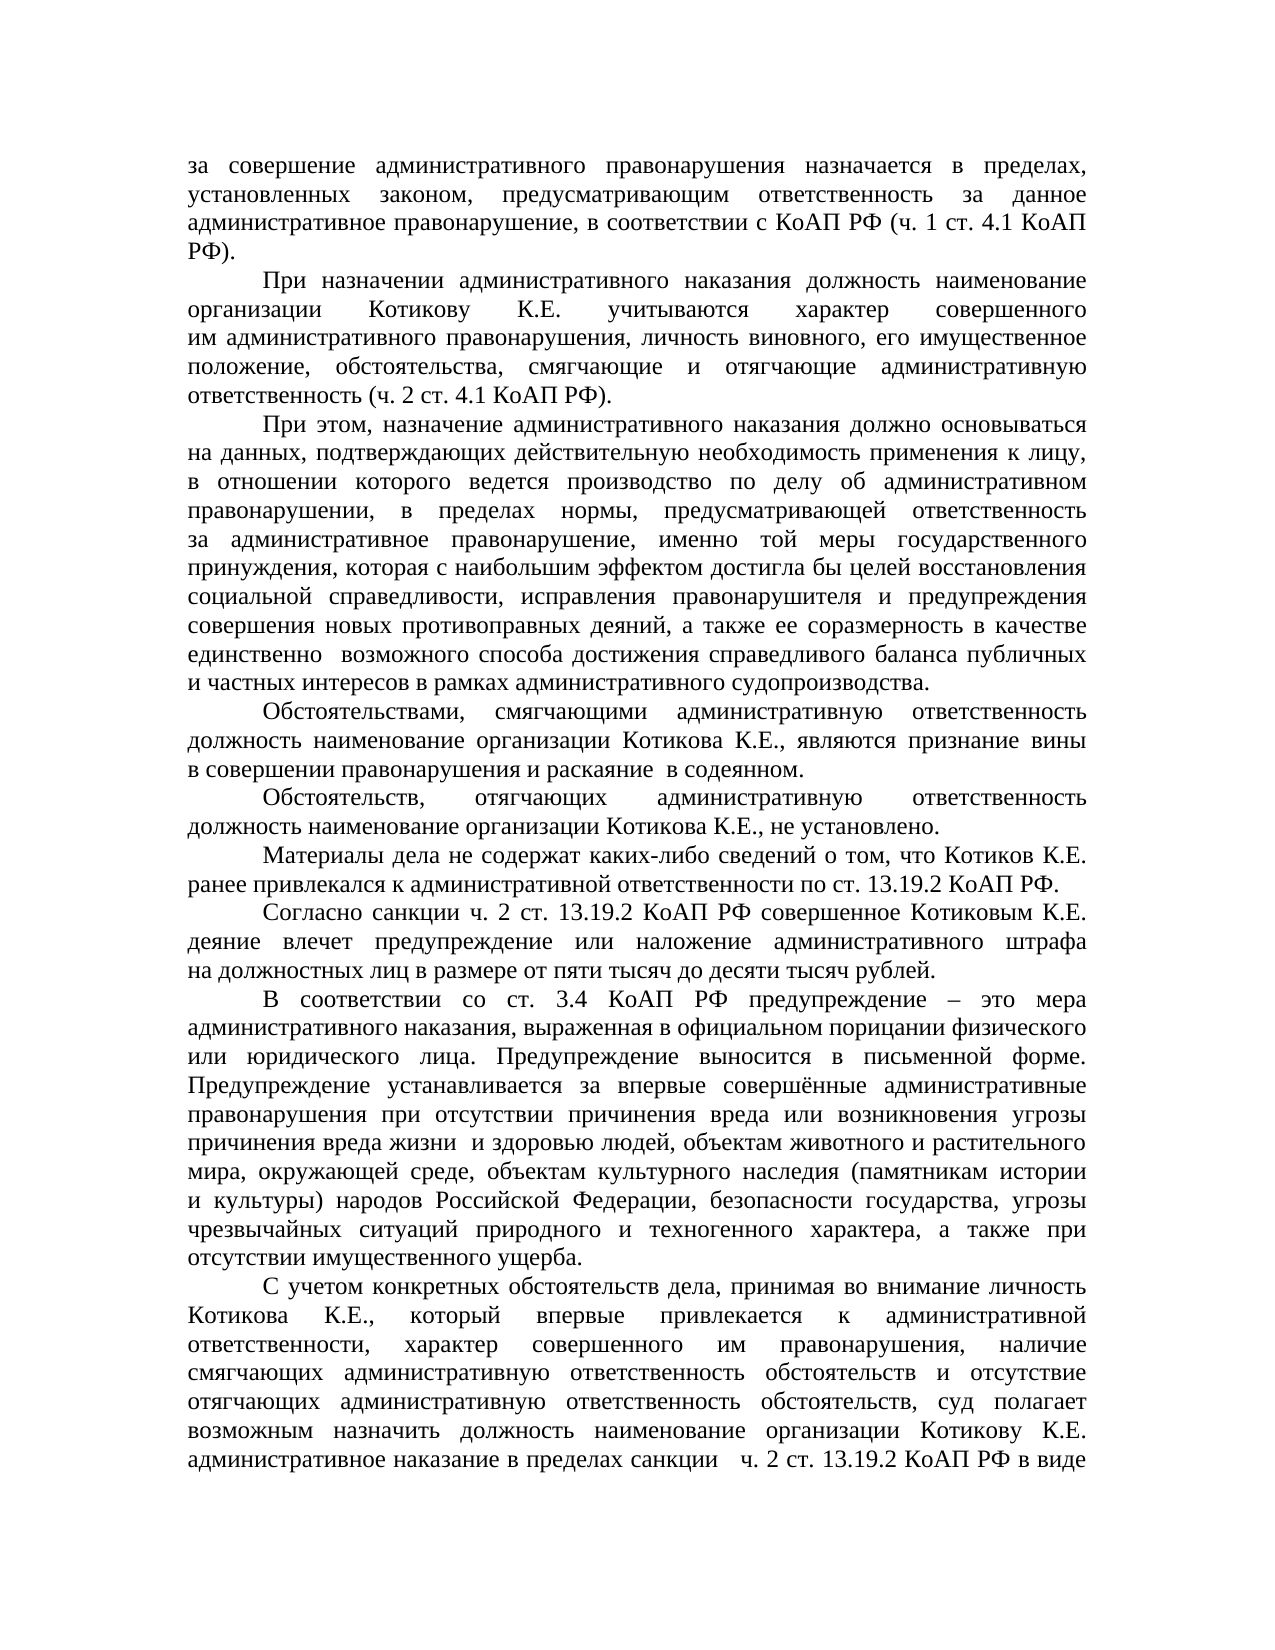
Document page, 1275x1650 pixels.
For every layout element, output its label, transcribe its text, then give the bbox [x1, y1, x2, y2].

text Материалы дела не содержат каких-либо сведений о том, что Котиков К.Е. ранее привлекался к административной ответственности по ст. 13.19.2 КоАП РФ. [187, 840, 1087, 897]
text Согласно санкции ч. 2 ст. 13.19.2 КоАП РФ совершенное Котиковым К.Е. деяние влечет предупреждение или наложение административного штрафа на должностных лиц в размере от пяти тысяч до десяти тысяч рублей. [187, 897, 1087, 984]
text Обстоятельствами, смягчающими административную ответственность должность наименование организации Котикова К.Е., являются признание вины в совершении правонарушения и раскаяние в содеянном. [187, 696, 1087, 782]
text Обстоятельств, отягчающих административную ответственность должность наименование организации Котикова К.Е., не установлено. [187, 782, 1087, 840]
text При этом, назначение административного наказания должно основываться на данных, подтверждающих действительную необходимость применения к лицу, в отношении которого ведется производство по делу об административном правонарушении, в пределах нормы, предусматривающей ответственность за административное правонарушение, именно той меры государственного принуждения, которая с наибольшим эффектом достигла бы целей восстановления социальной справедливости, исправления правонарушителя и предупреждения совершения новых противоправных деяний, а также ее соразмерность в качестве единственно возможного способа достижения справедливого баланса публичных и частных интересов в рамках административного судопроизводства. [187, 409, 1087, 696]
text В соответствии со ст. 3.4 КоАП РФ предупреждение – это мера административного наказания, выраженная в официальном порицании физического или юридического лица. Предупреждение выносится в письменной форме. Предупреждение устанавливается за впервые совершённые административные правонарушения при отсутствии причинения вреда или возникновения угрозы причинения вреда жизни и здоровью людей, объектам животного и растительного мира, окружающей среде, объектам культурного наследия (памятникам истории и культуры) народов Российской Федерации, безопасности государства, угрозы чрезвычайных ситуаций природного и техногенного характера, а также при отсутствии имущественного ущерба. [187, 984, 1087, 1271]
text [187, 150, 1087, 265]
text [187, 1271, 1087, 1472]
text При назначении административного наказания должность наименование организации Котикову К.Е. учитываются характер совершенного им административного правонарушения, личность виновного, его имущественное положение, обстоятельства, смягчающие и отягчающие административную ответственность (ч. 2 ст. 4.1 КоАП РФ). [187, 265, 1087, 409]
